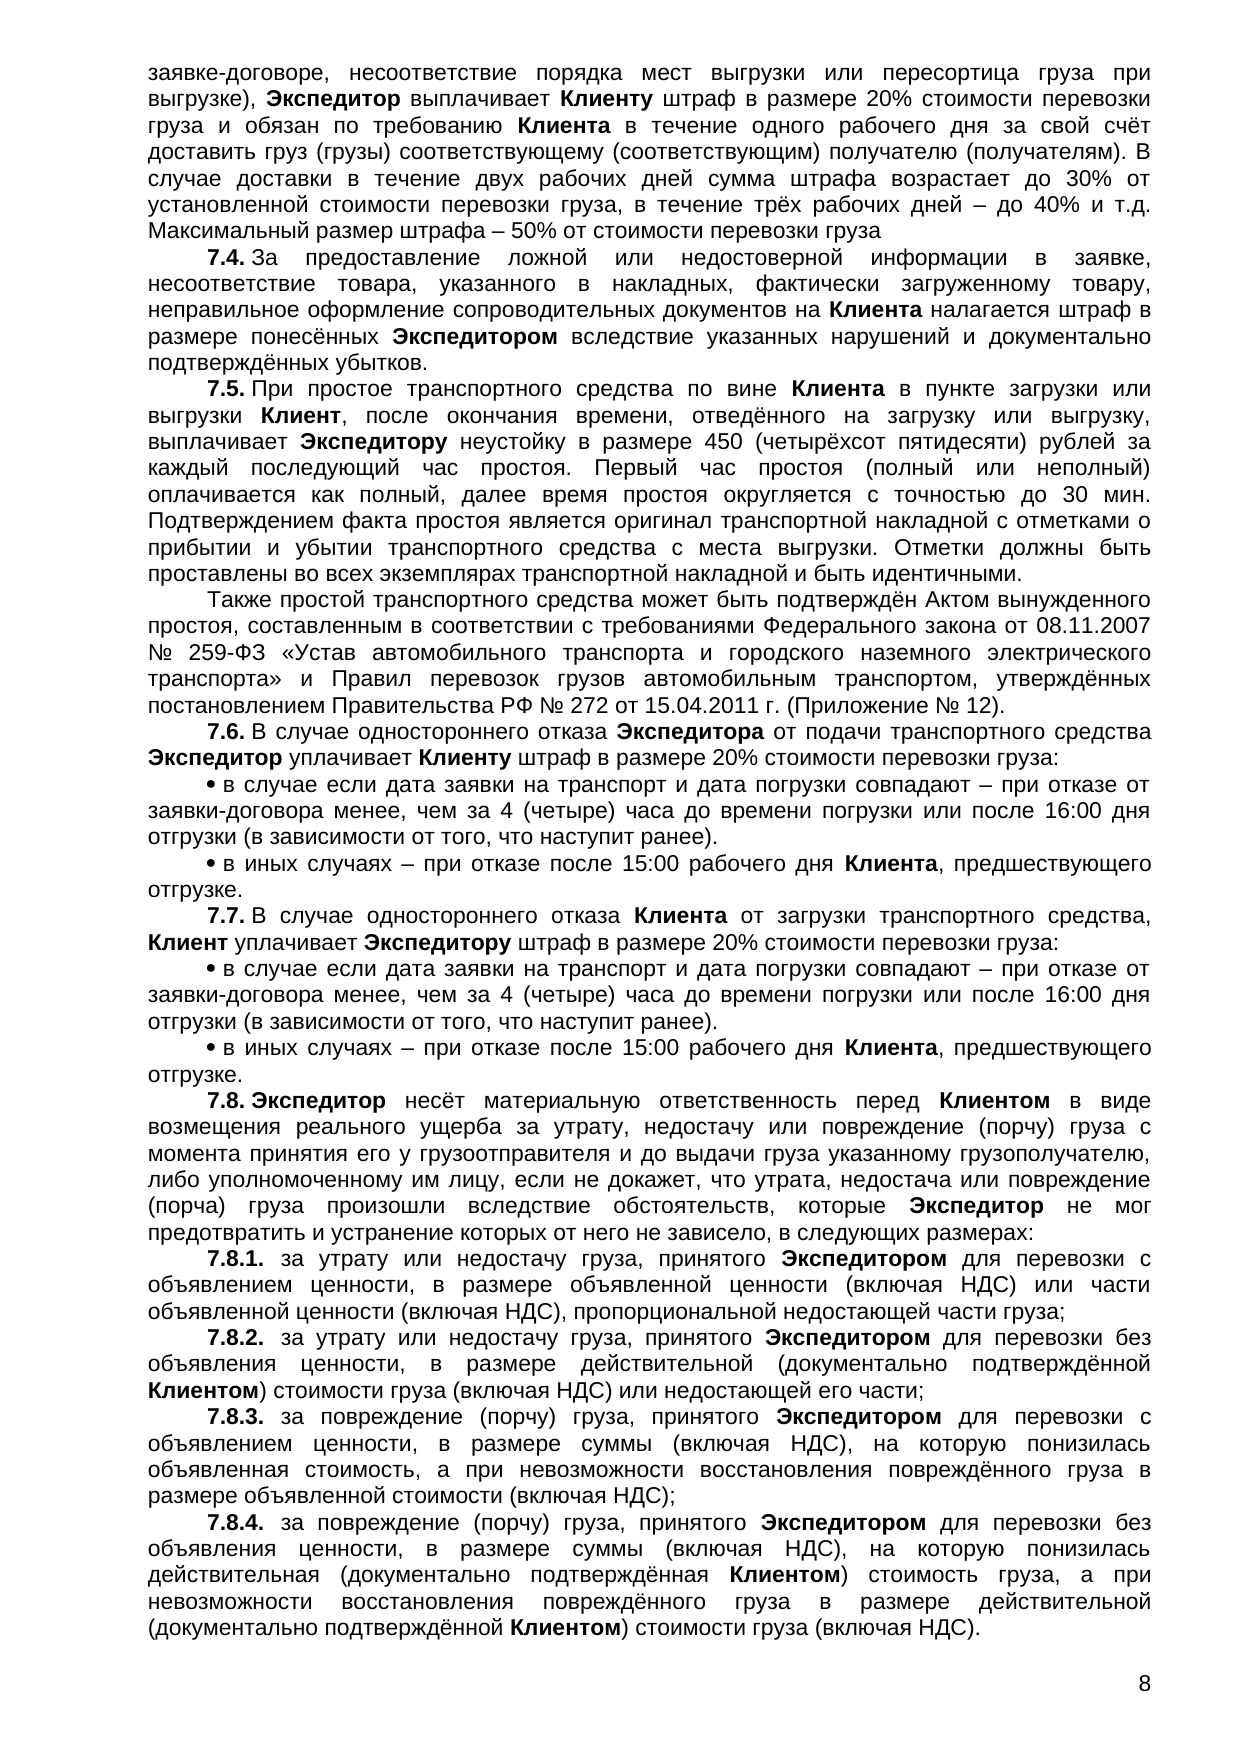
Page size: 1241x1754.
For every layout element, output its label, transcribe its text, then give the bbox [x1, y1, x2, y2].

text Также простой транспортного средства может быть подтверждён Актом вынужденного простоя, составленным в соответствии с требованиями Федерального закона от 08.11.2007 № 259-ФЗ «Устав автомобильного транспорта и городского наземного электрического транспорта» и Правил перевозок грузов автомобильным транспортом, утверждённых постановлением Правительства РФ № 272 от 15.04.2011 г. (Приложение № 12). [148, 586, 1152, 718]
list в случае если дата заявки на транспорт и дата погрузки совпадают – при отказе от заявки-договора менее, чем за 4 (четыре) часа до времени погрузки или после 16:00 дня отгрузки (в зависимости от того, что наступит ранее). [148, 955, 1152, 1034]
list В случае одностороннего отказа Экспедитора от подачи транспортного средства Экспедитор уплачивает Клиенту штраф в размере 20% стоимости перевозки груза: [148, 718, 1152, 771]
list за утрату или недостачу груза, принятого Экспедитором для перевозки с объявлением ценности, в размере объявленной ценности (включая НДС) или части объявленной ценности (включая НДС), пропорциональной недостающей части груза; [148, 1245, 1152, 1324]
list в иных случаях – при отказе после 15:00 рабочего дня Клиента, предшествующего отгрузке. [148, 850, 1152, 902]
list Экспедитор несёт материальную ответственность перед Клиентом в виде возмещения реального ущерба за утрату, недостачу или повреждение (порчу) груза с момента принятия его у грузоотправителя и до выдачи груза указанному грузополучателю, либо уполномоченному им лицу, если не докажет, что утрата, недостача или повреждение (порча) груза произошли вследствие обстоятельств, которые Экспедитор не мог предотвратить и устранение которых от него не зависело, в следующих размерах: [148, 1087, 1152, 1245]
list за утрату или недостачу груза, принятого Экспедитором для перевозки без объявления ценности, в размере действительной (документально подтверждённой Клиентом) стоимости груза (включая НДС) или недостающей его части; [148, 1324, 1152, 1403]
list В случае одностороннего отказа Клиента от загрузки транспортного средства, Клиент уплачивает Экспедитору штраф в размере 20% стоимости перевозки груза: [148, 902, 1152, 955]
list При простое транспортного средства по вине Клиента в пункте загрузки или выгрузки Клиент, после окончания времени, отведённого на загрузку или выгрузку, выплачивает Экспедитору неустойку в размере 450 (четырёхсот пятидесяти) рублей за каждый последующий час простоя. Первый час простоя (полный или неполный) оплачивается как полный, далее время простоя округляется с точностью до 30 мин. Подтверждением факта простоя является оригинал транспортной накладной с отметками о прибытии и убытии транспортного средства с места выгрузки. Отметки должны быть проставлены во всех экземплярах транспортной накладной и быть идентичными. [148, 375, 1152, 586]
list За предоставление ложной или недостоверной информации в заявке, несоответствие товара, указанного в накладных, фактически загруженному товару, неправильное оформление сопроводительных документов на Клиента налагается штраф в размере понесённых Экспедитором вследствие указанных нарушений и документально подтверждённых убытков. [148, 243, 1152, 375]
list в случае если дата заявки на транспорт и дата погрузки совпадают – при отказе от заявки-договора менее, чем за 4 (четыре) часа до времени погрузки или после 16:00 дня отгрузки (в зависимости от того, что наступит ранее). [148, 771, 1152, 850]
list за повреждение (порчу) груза, принятого Экспедитором для перевозки с объявлением ценности, в размере суммы (включая НДС), на которую понизилась объявленная стоимость, а при невозможности восстановления повреждённого груза в размере объявленной стоимости (включая НДС); [148, 1403, 1152, 1508]
list в иных случаях – при отказе после 15:00 рабочего дня Клиента, предшествующего отгрузке. [148, 1034, 1152, 1087]
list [148, 59, 1152, 243]
list за повреждение (порчу) груза, принятого Экспедитором для перевозки без объявления ценности, в размере суммы (включая НДС), на которую понизилась действительная (документально подтверждённая Клиентом) стоимость груза, а при невозможности восстановления повреждённого груза в размере действительной (документально подтверждённой Клиентом) стоимости груза (включая НДС). [148, 1508, 1152, 1640]
